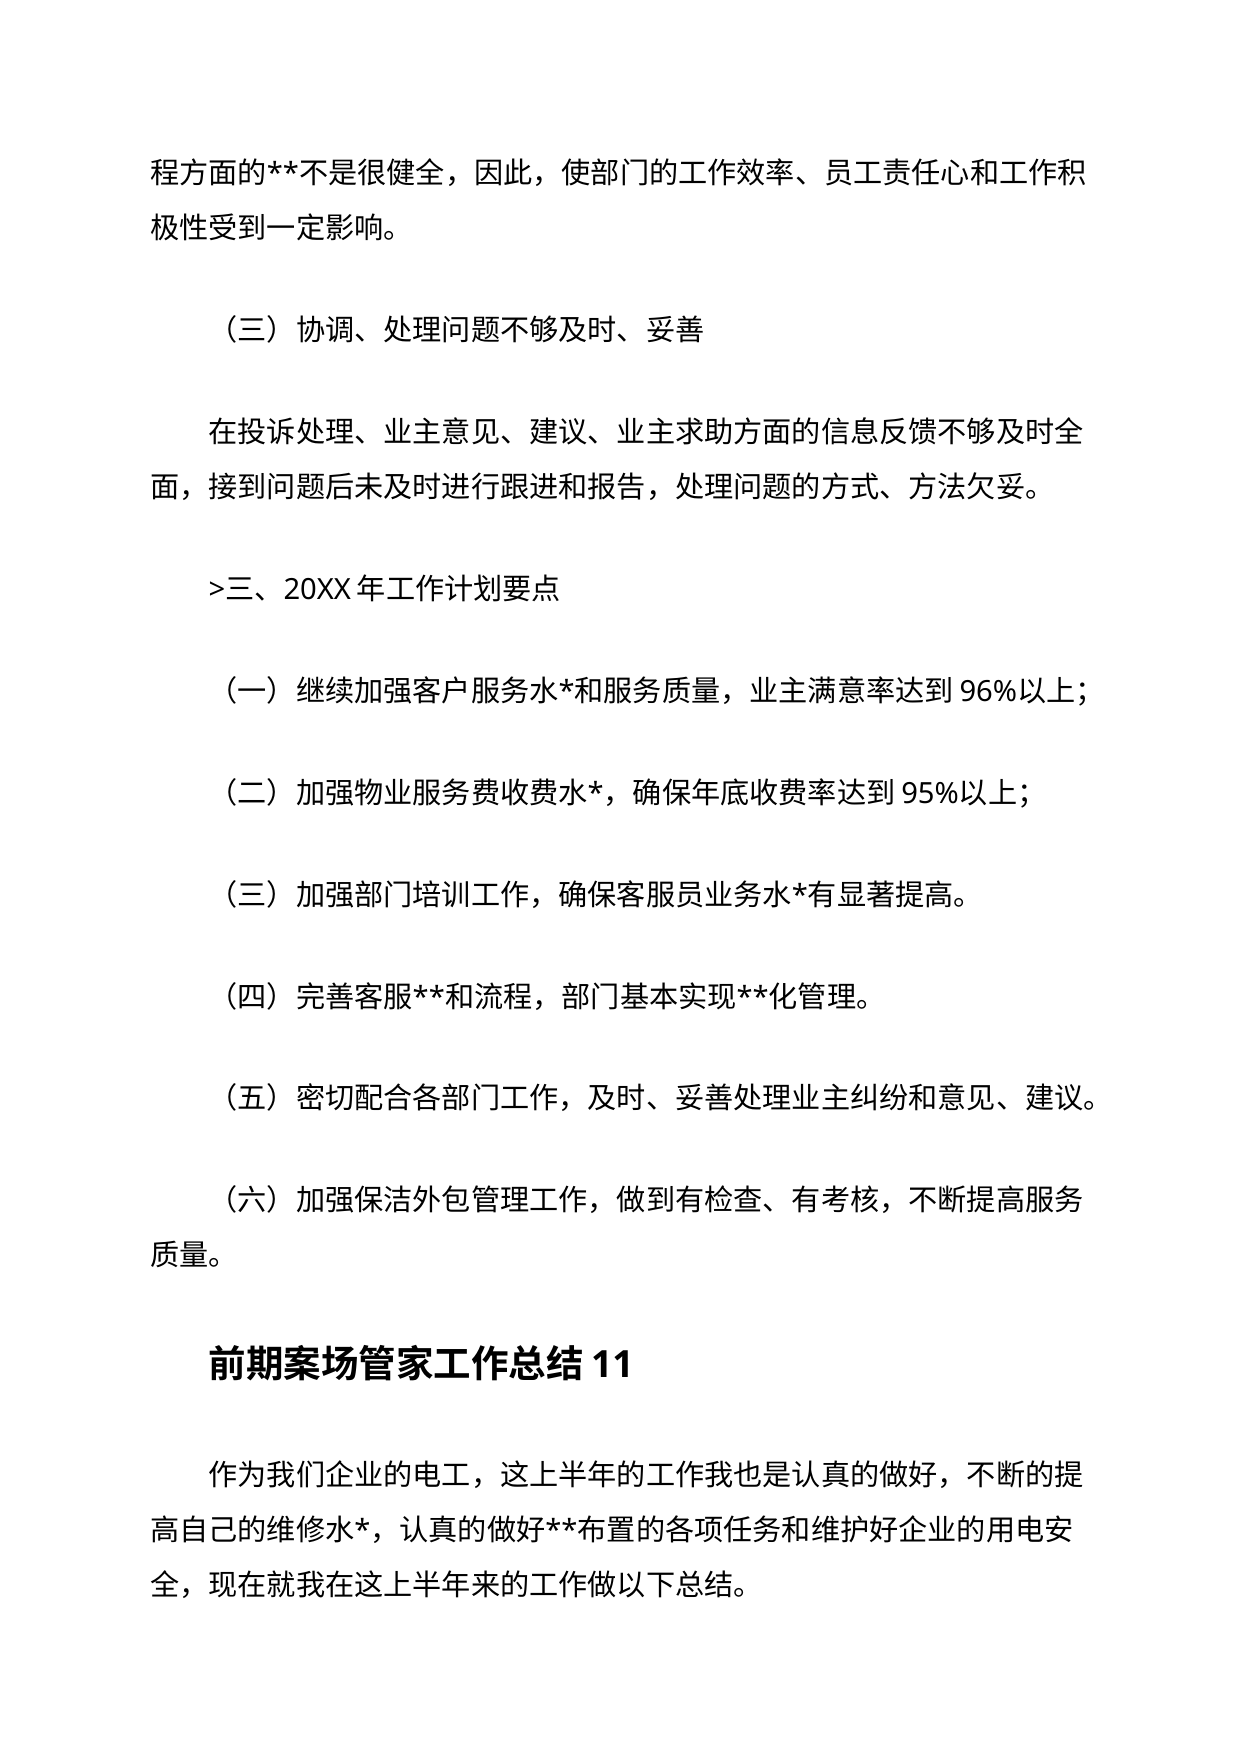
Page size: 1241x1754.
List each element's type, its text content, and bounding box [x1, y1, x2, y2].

text 作为我们企业的电工，这上半年的工作我也是认真的做好，不断的提高自己的维修水*，认真的做好**布置的各项任务和维护好企业的用电安全，现在就我在这上半年来的工作做以下总结。 [150, 1451, 1090, 1603]
text （一）继续加强客户服务水*和服务质量，业主满意率达到96%以上； [150, 667, 1090, 709]
text （五）密切配合各部门工作，及时、妥善处理业主纠纷和意见、建议。 [150, 1075, 1090, 1117]
text （三）加强部门培训工作，确保客服员业务水*有显著提高。 [150, 871, 1090, 913]
text （六）加强保洁外包管理工作，做到有检查、有考核，不断提高服务质量。 [150, 1177, 1090, 1274]
text （四）完善客服**和流程，部门基本实现**化管理。 [150, 973, 1090, 1016]
text （三）协调、处理问题不够及时、妥善 [150, 307, 1090, 349]
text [150, 150, 1090, 247]
text 在投诉处理、业主意见、建议、业主求助方面的信息反馈不够及时全面，接到问题后未及时进行跟进和报告，处理问题的方式、方法欠妥。 [150, 408, 1090, 506]
text （二）加强物业服务费收费水*，确保年底收费率达到95%以上； [150, 769, 1090, 812]
text 前期案场管家工作总结11 [150, 1333, 1090, 1388]
text >三、20XX年工作计划要点 [150, 565, 1090, 608]
